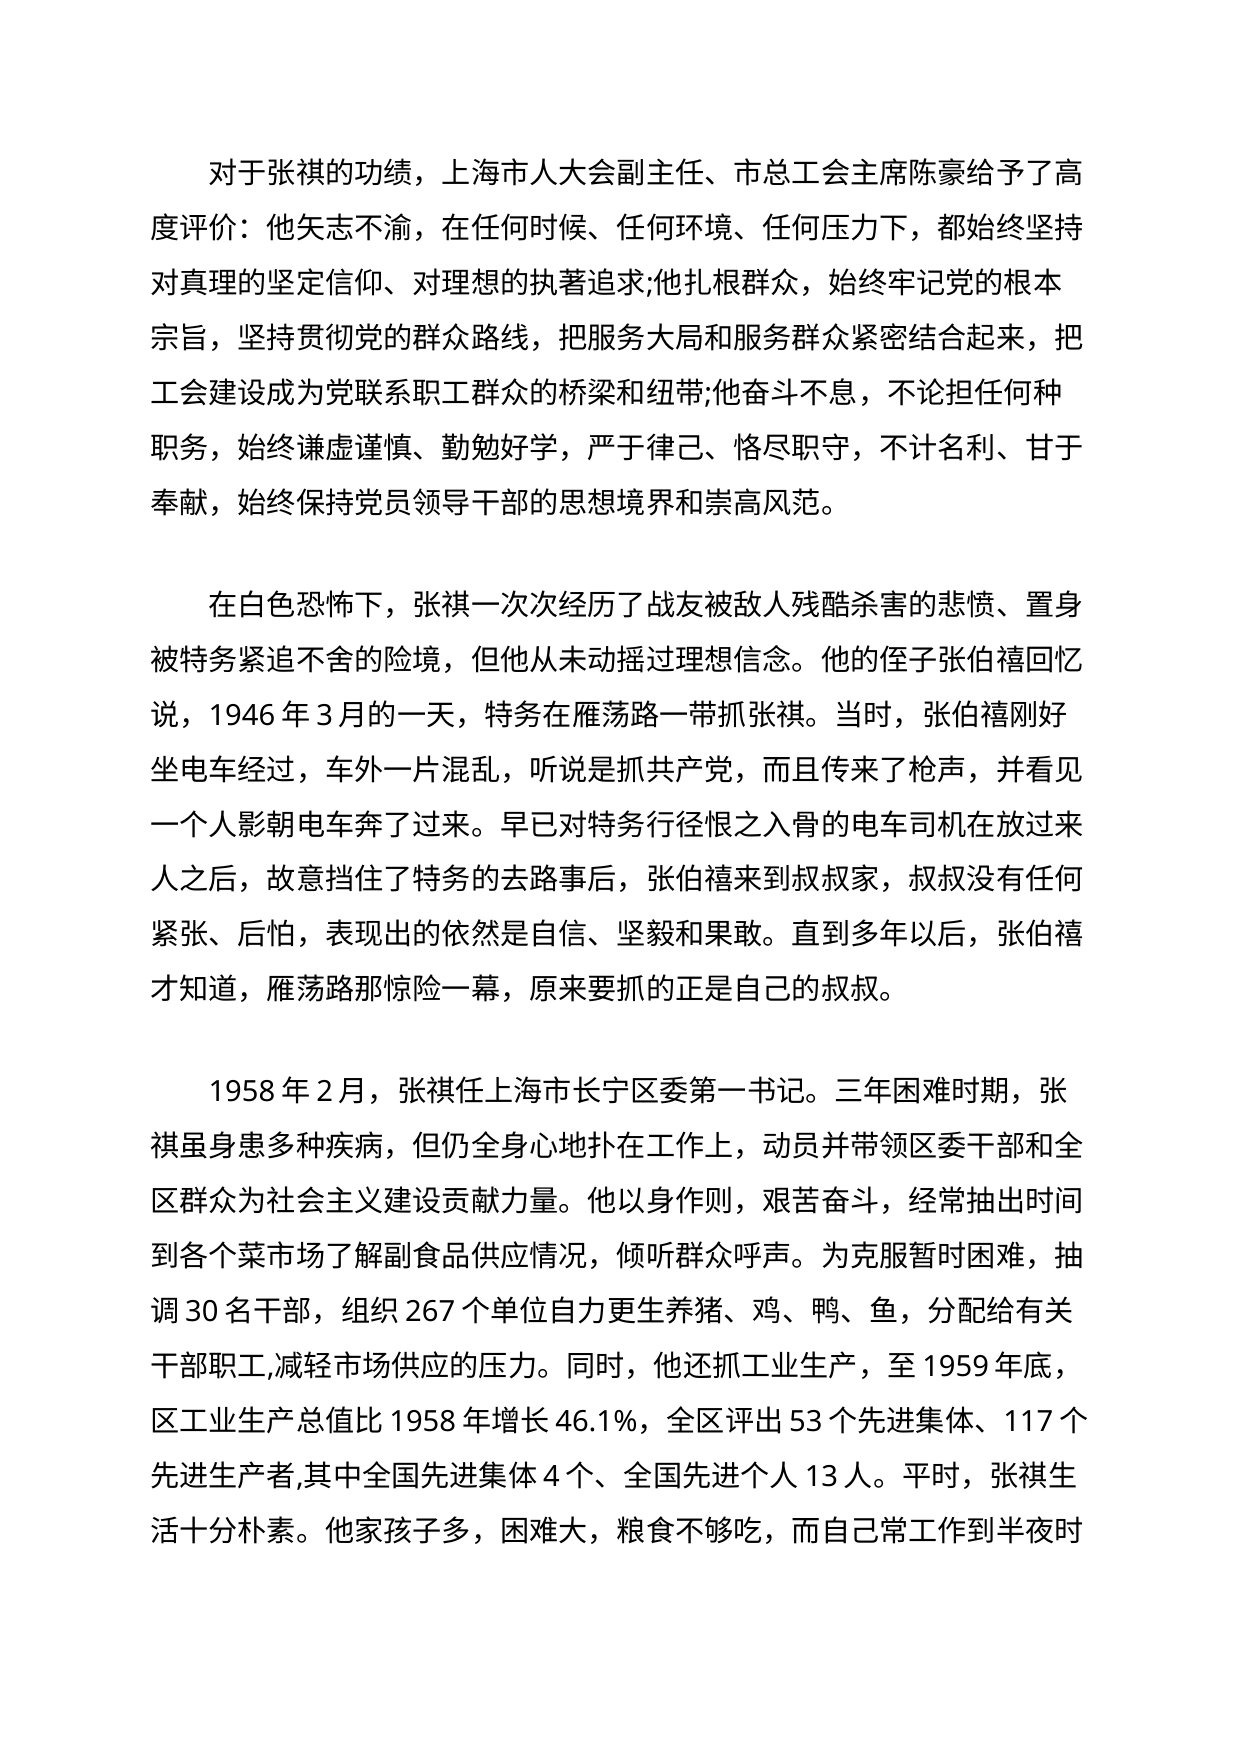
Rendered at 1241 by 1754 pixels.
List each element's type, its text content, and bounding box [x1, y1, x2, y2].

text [150, 1067, 1090, 1549]
text 在白色恐怖下，张祺一次次经历了战友被敌人残酷杀害的悲愤、置身被特务紧追不舍的险境，但他从未动摇过理想信念。他的侄子张伯禧回忆说，1946年3月的一天，特务在雁荡路一带抓张祺。当时，张伯禧刚好坐电车经过，车外一片混乱，听说是抓共产党，而且传来了枪声，并看见一个人影朝电车奔了过来。早已对特务行径恨之入骨的电车司机在放过来人之后，故意挡住了特务的去路事后，张伯禧来到叔叔家，叔叔没有任何紧张、后怕，表现出的依然是自信、坚毅和果敢。直到多年以后，张伯禧才知道，雁荡路那惊险一幕，原来要抓的正是自己的叔叔。 [150, 581, 1090, 1008]
text 对于张祺的功绩，上海市人大会副主任、市总工会主席陈豪给予了高度评价：他矢志不渝，在任何时候、任何环境、任何压力下，都始终坚持对真理的坚定信仰、对理想的执著追求;他扎根群众，始终牢记党的根本宗旨，坚持贯彻党的群众路线，把服务大局和服务群众紧密结合起来，把工会建设成为党联系职工群众的桥梁和纽带;他奋斗不息，不论担任何种职务，始终谦虚谨慎、勤勉好学，严于律己、恪尽职守，不计名利、甘于奉献，始终保持党员领导干部的思想境界和崇高风范。 [150, 150, 1090, 522]
